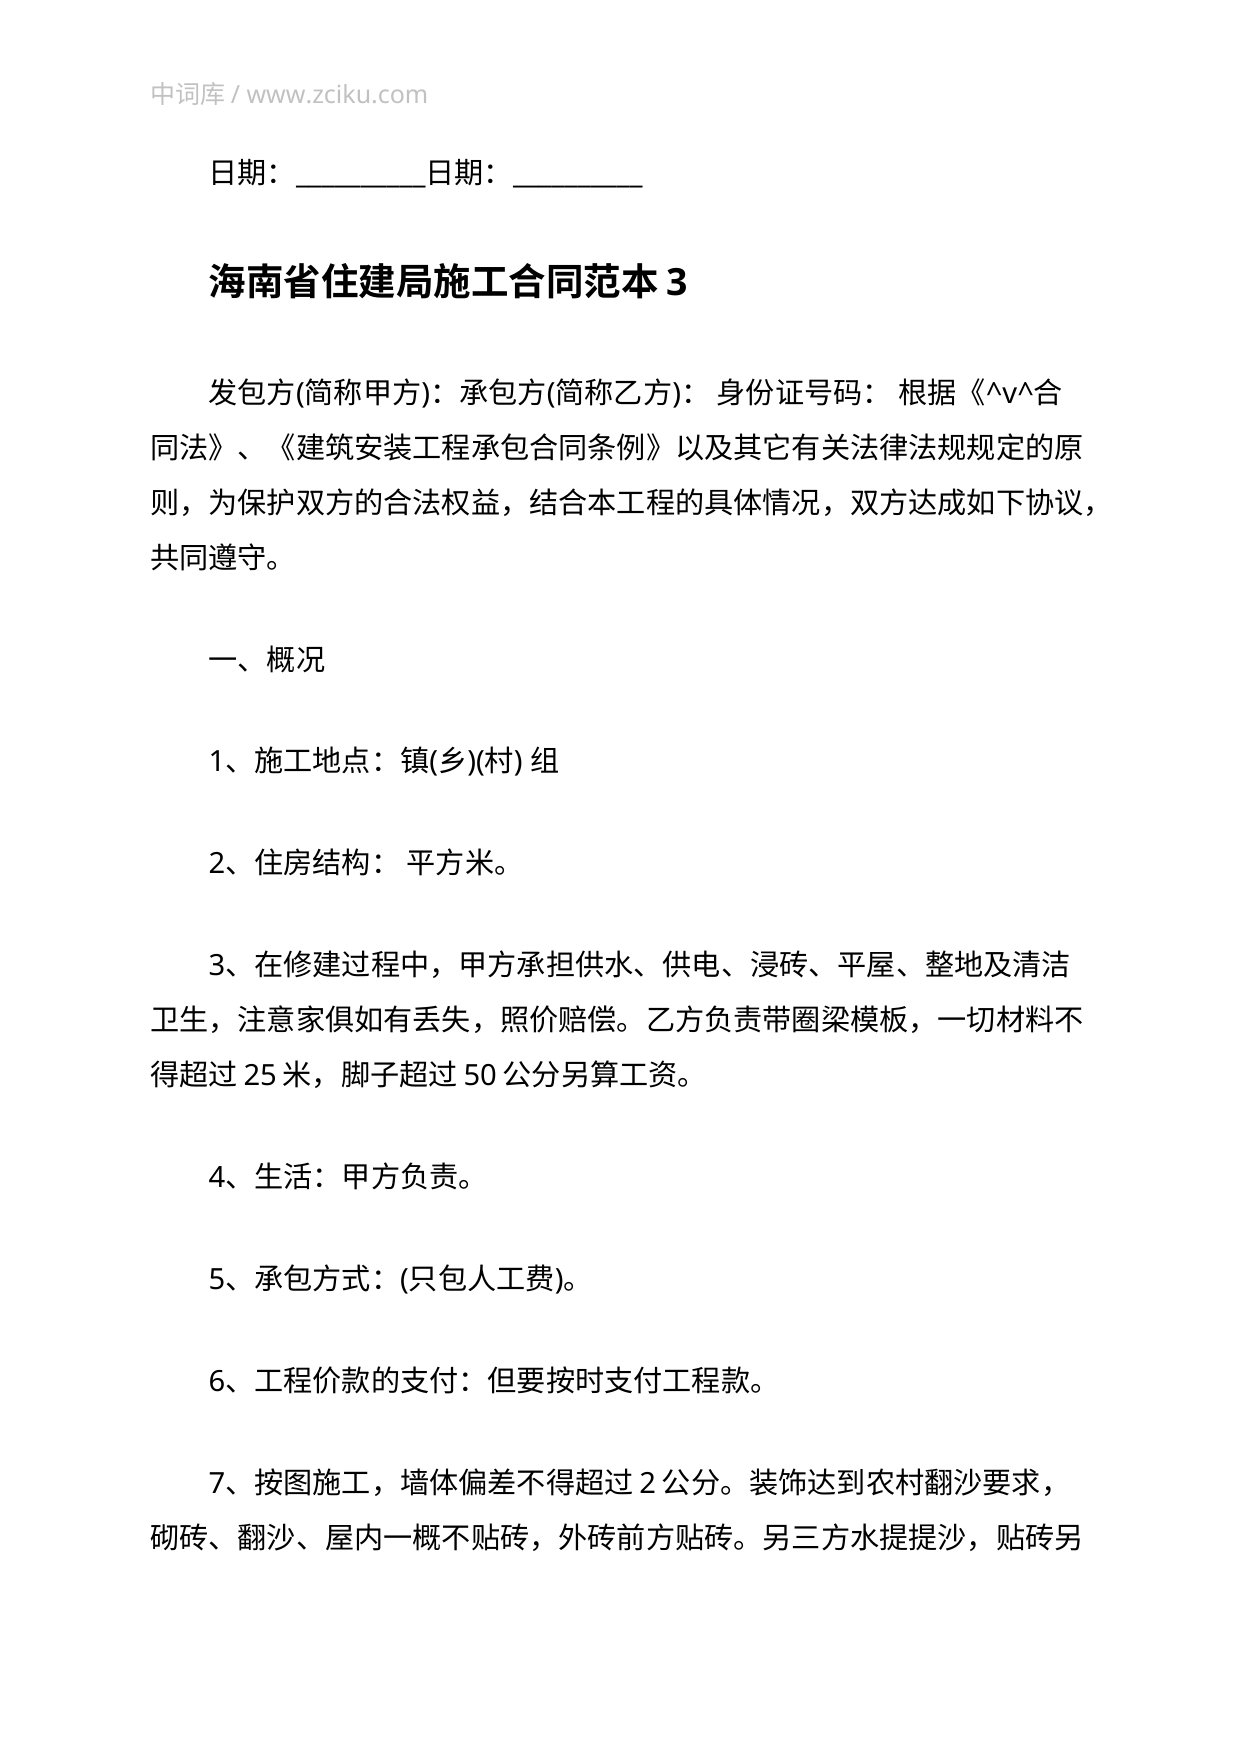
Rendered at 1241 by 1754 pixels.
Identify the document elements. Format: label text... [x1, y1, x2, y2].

text 3、在修建过程中，甲方承担供水、供电、浸砖、平屋、整地及清洁卫生，注意家俱如有丢失，照价赔偿。乙方负责带圈梁模板，一切材料不得超过25米，脚子超过50公分另算工资。 [150, 942, 1090, 1094]
text 一、概况 [150, 636, 1090, 678]
text 4、生活：甲方负责。 [150, 1154, 1090, 1196]
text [150, 1460, 1090, 1557]
text 日期：__________日期：__________ [150, 150, 1090, 192]
text 5、承包方式：(只包人工费)。 [150, 1256, 1090, 1298]
text 1、施工地点：镇(乡)(村) 组 [150, 738, 1090, 780]
text 2、住房结构： 平方米。 [150, 840, 1090, 882]
text 海南省住建局施工合同范本3 [150, 252, 1090, 306]
text 6、工程价款的支付：但要按时支付工程款。 [150, 1358, 1090, 1400]
text 发包方(简称甲方)：承包方(简称乙方)： 身份证号码： 根据《^v^合同法》、《建筑安装工程承包合同条例》以及其它有关法律法规规定的原则，为保护双方的合法权益，结合本工程的具体情况，双方达成如下协议，共同遵守。 [150, 369, 1090, 577]
